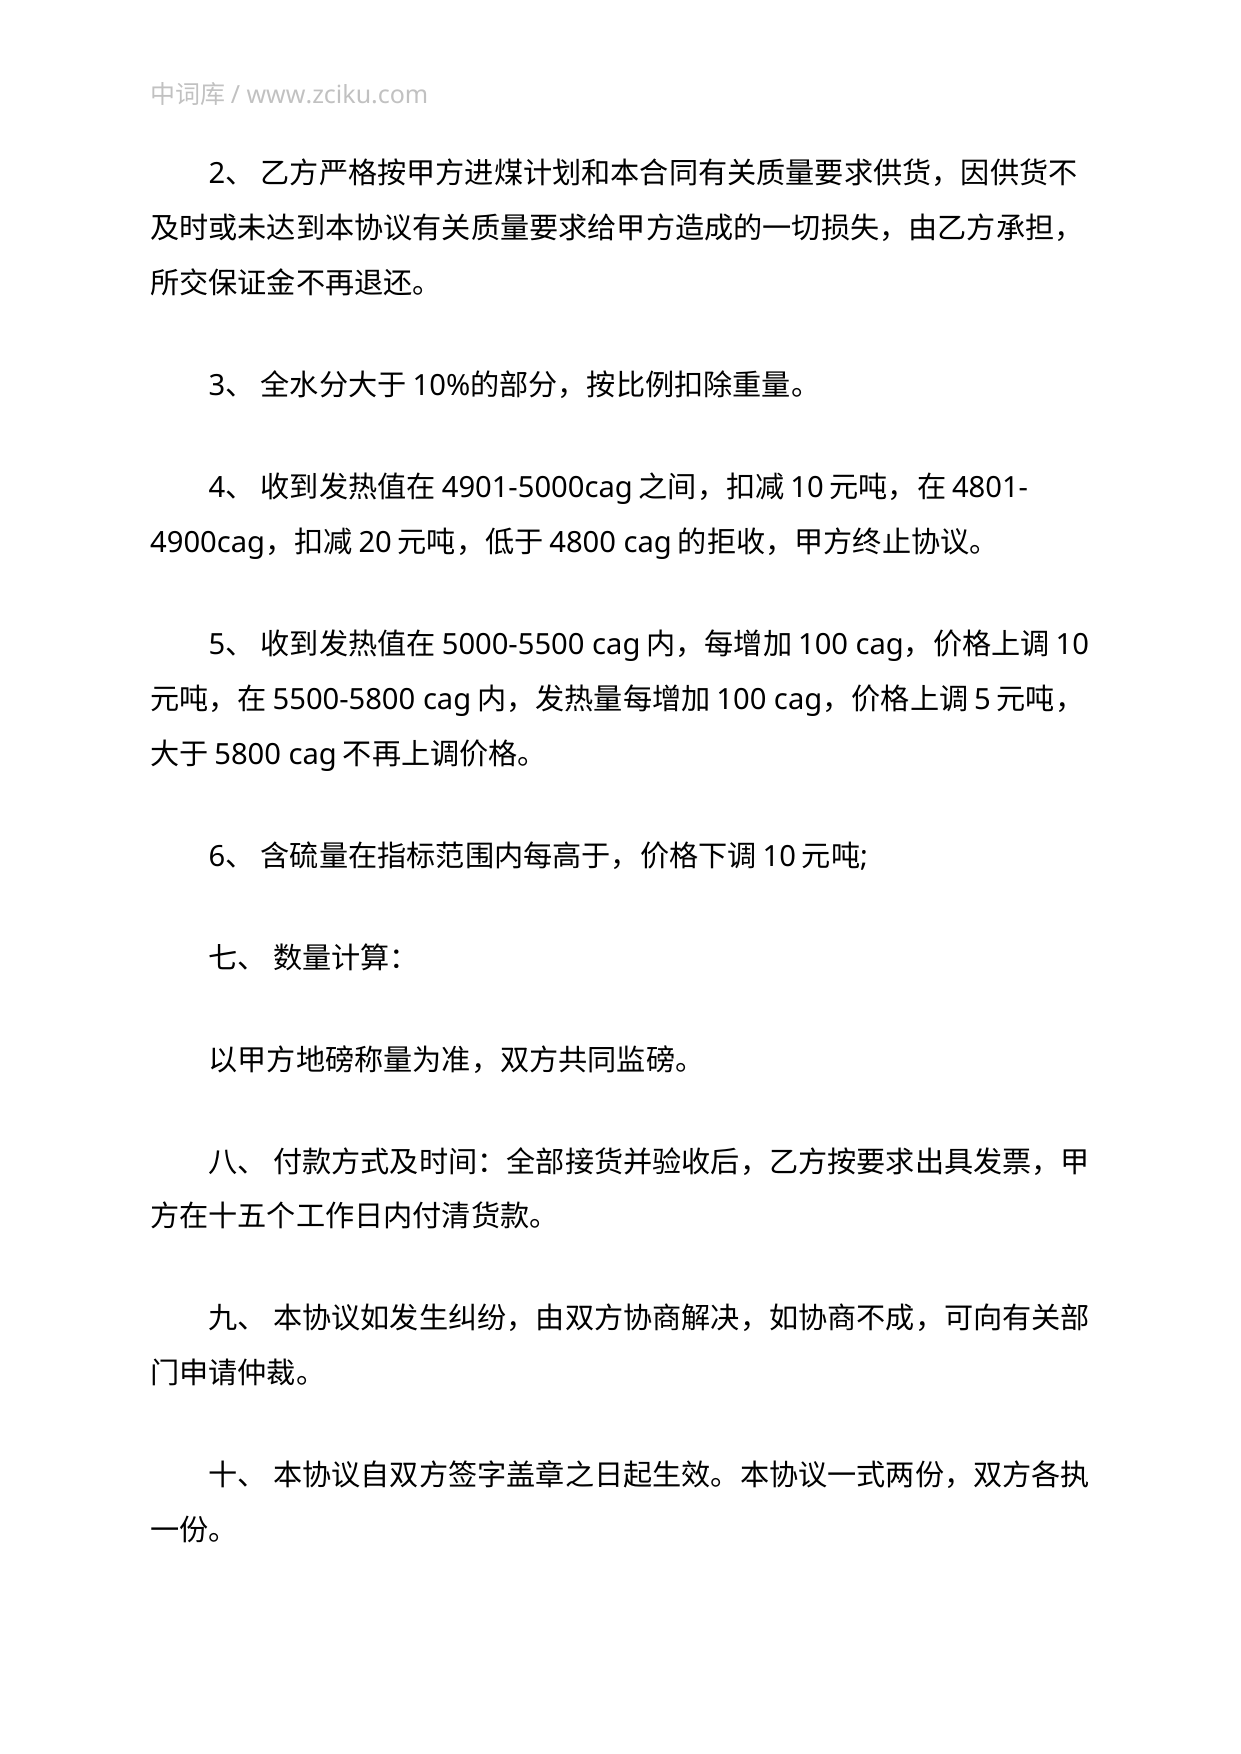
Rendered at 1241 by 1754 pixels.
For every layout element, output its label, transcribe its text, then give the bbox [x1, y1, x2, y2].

text 4、 收到发热值在4901-5000cag之间，扣减10元吨，在4801-4900cag，扣减20元吨，低于4800 cag的拒收，甲方终止协议。 [150, 464, 1090, 561]
text 九、 本协议如发生纠纷，由双方协商解决，如协商不成，可向有关部门申请仲裁。 [150, 1295, 1090, 1392]
text 5、 收到发热值在5000-5500 cag内，每增加100 cag，价格上调10元吨，在5500-5800 cag内，发热量每增加100 cag，价格上调5元吨，大于5800 cag不再上调价格。 [150, 621, 1090, 773]
text 十、 本协议自双方签字盖章之日起生效。本协议一式两份，双方各执一份。 [150, 1451, 1090, 1549]
text 6、 含硫量在指标范围内每高于，价格下调10元吨; [150, 833, 1090, 875]
text 3、 全水分大于10%的部分，按比例扣除重量。 [150, 362, 1090, 404]
text 以甲方地磅称量为准，双方共同监磅。 [150, 1036, 1090, 1079]
text 2、 乙方严格按甲方进煤计划和本合同有关质量要求供货，因供货不及时或未达到本协议有关质量要求给甲方造成的一切损失，由乙方承担，所交保证金不再退还。 [150, 150, 1090, 302]
text 八、 付款方式及时间：全部接货并验收后，乙方按要求出具发票，甲方在十五个工作日内付清货款。 [150, 1138, 1090, 1235]
text 七、 数量计算： [150, 934, 1090, 977]
